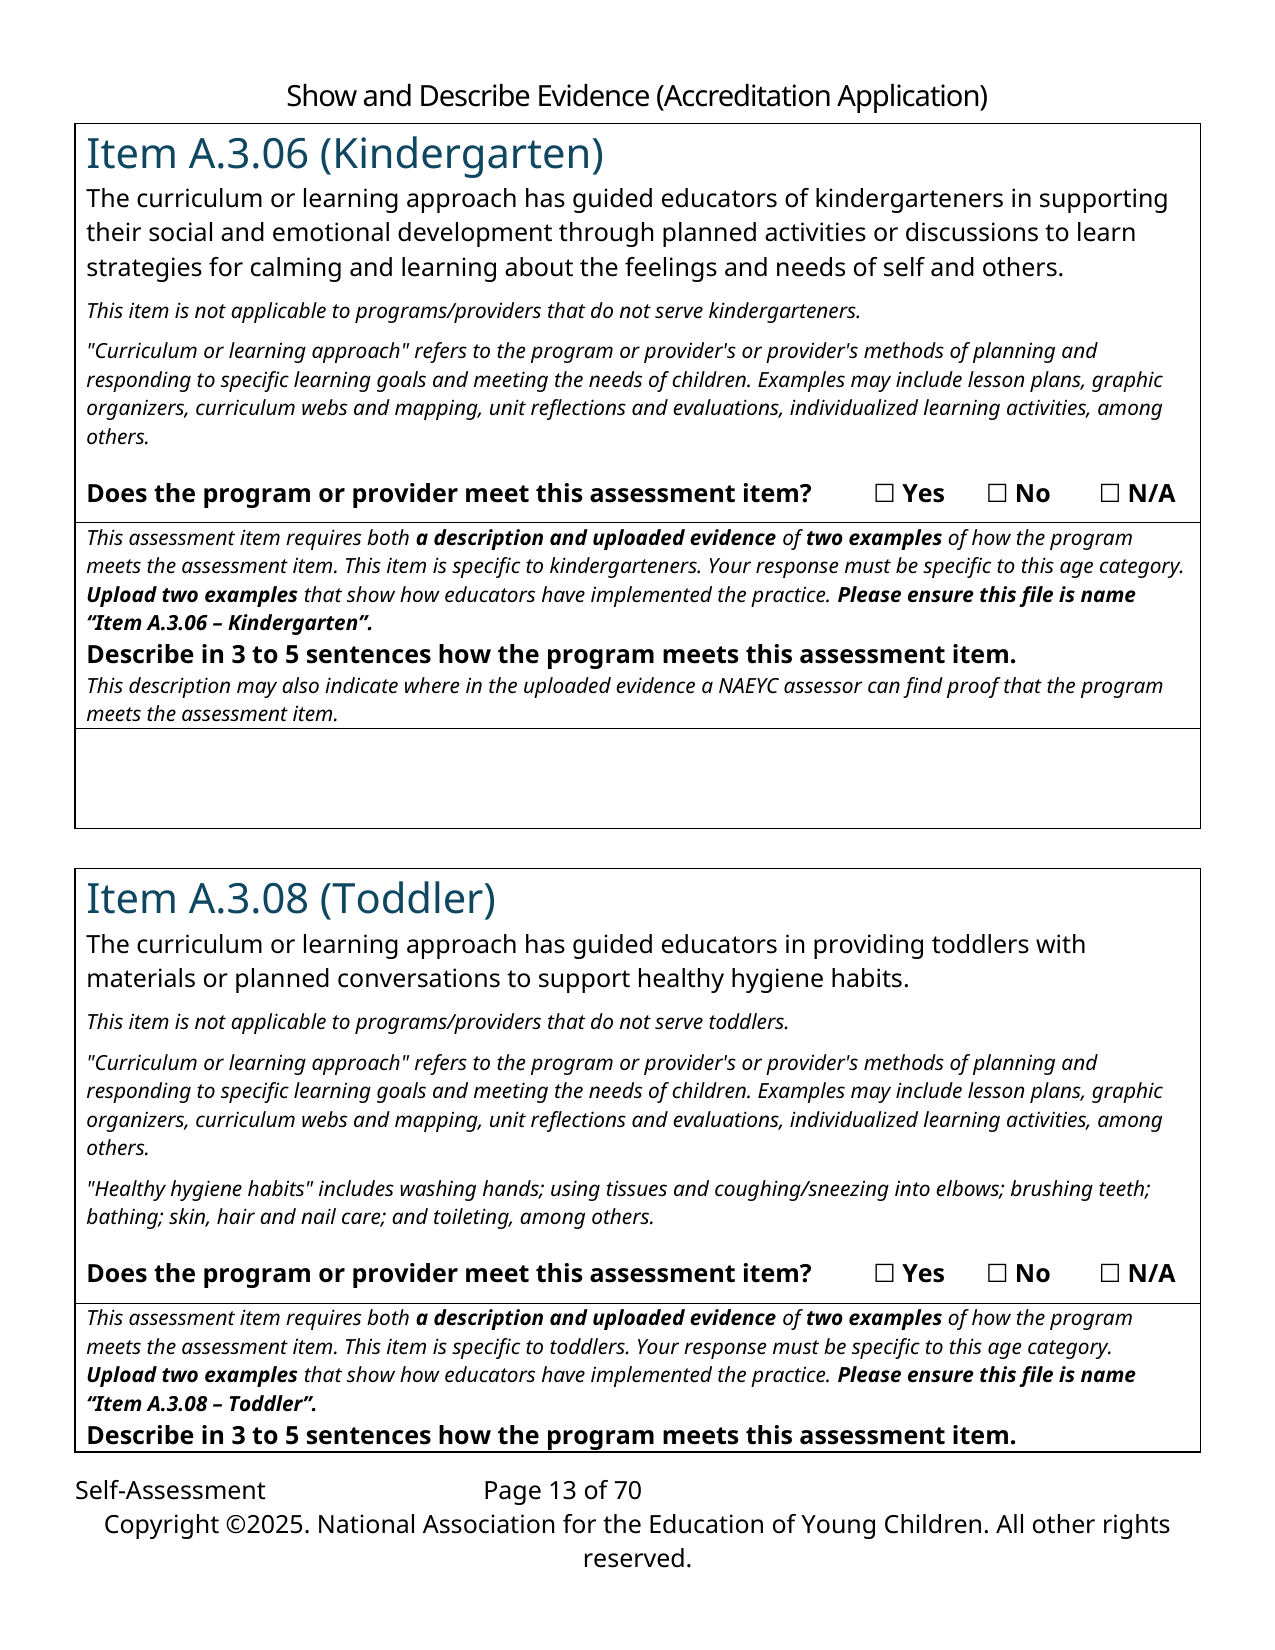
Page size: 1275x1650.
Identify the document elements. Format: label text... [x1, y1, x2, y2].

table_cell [76, 1417, 1200, 1451]
table_cell Yes [862, 1244, 974, 1302]
table_cell Yes [862, 463, 974, 522]
table_header Item A.3.06 (Kindergarten) [76, 124, 1200, 181]
table_cell The curriculum or learning approach has guided educators in providing toddlers with materials or planned conversations to support healthy hygiene habits. [76, 926, 1200, 1007]
table_cell N/A [1087, 463, 1200, 522]
table_cell No [975, 1244, 1087, 1302]
table_cell N/A [1087, 1244, 1200, 1302]
table_cell This assessment item requires both a description and uploaded evidence of two examples of how the program meets the assessment item. This item is specific to kindergarteners. Your response must be specific to this age category. Upload two examples that show how educators have implemented the practice. Please ensure this file is name “Item A.3.06 – Kindergarten”. [76, 523, 1200, 637]
table_cell This item is not applicable to programs/providers that do not serve kindergarteners. "Curriculum or learning approach" refers to the program or provider's or provider's methods of planning and responding to specific learning goals and meeting the needs of children. Examples may include lesson plans, graphic organizers, curriculum webs and mapping, unit reflections and evaluations, individualized learning activities, among others. [76, 296, 1200, 463]
table_header Item A.3.08 (Toddler) [76, 869, 1200, 926]
table_cell Does the program or provider meet this assessment item? [76, 463, 862, 522]
table_cell The curriculum or learning approach has guided educators of kindergarteners in supporting their social and emotional development through planned activities or discussions to learn strategies for calming and learning about the feelings and needs of self and others. [76, 181, 1200, 296]
table_cell [76, 729, 1200, 828]
table_cell Does the program or provider meet this assessment item? [76, 1244, 862, 1302]
table_cell This item is not applicable to programs/providers that do not serve toddlers. "Curriculum or learning approach" refers to the program or provider's or provider's methods of planning and responding to specific learning goals and meeting the needs of children. Examples may include lesson plans, graphic organizers, curriculum webs and mapping, unit reflections and evaluations, individualized learning activities, among others. "Healthy hygiene habits" includes washing hands; using tissues and coughing/sneezing into elbows; brushing teeth; bathing; skin, hair and nail care; and toileting, among others. [76, 1007, 1200, 1243]
table_cell No [975, 463, 1087, 522]
table_cell This assessment item requires both a description and uploaded evidence of two examples of how the program meets the assessment item. This item is specific to toddlers. Your response must be specific to this age category. Upload two examples that show how educators have implemented the practice. Please ensure this file is name “Item A.3.08 – Toddler”. [76, 1304, 1200, 1417]
